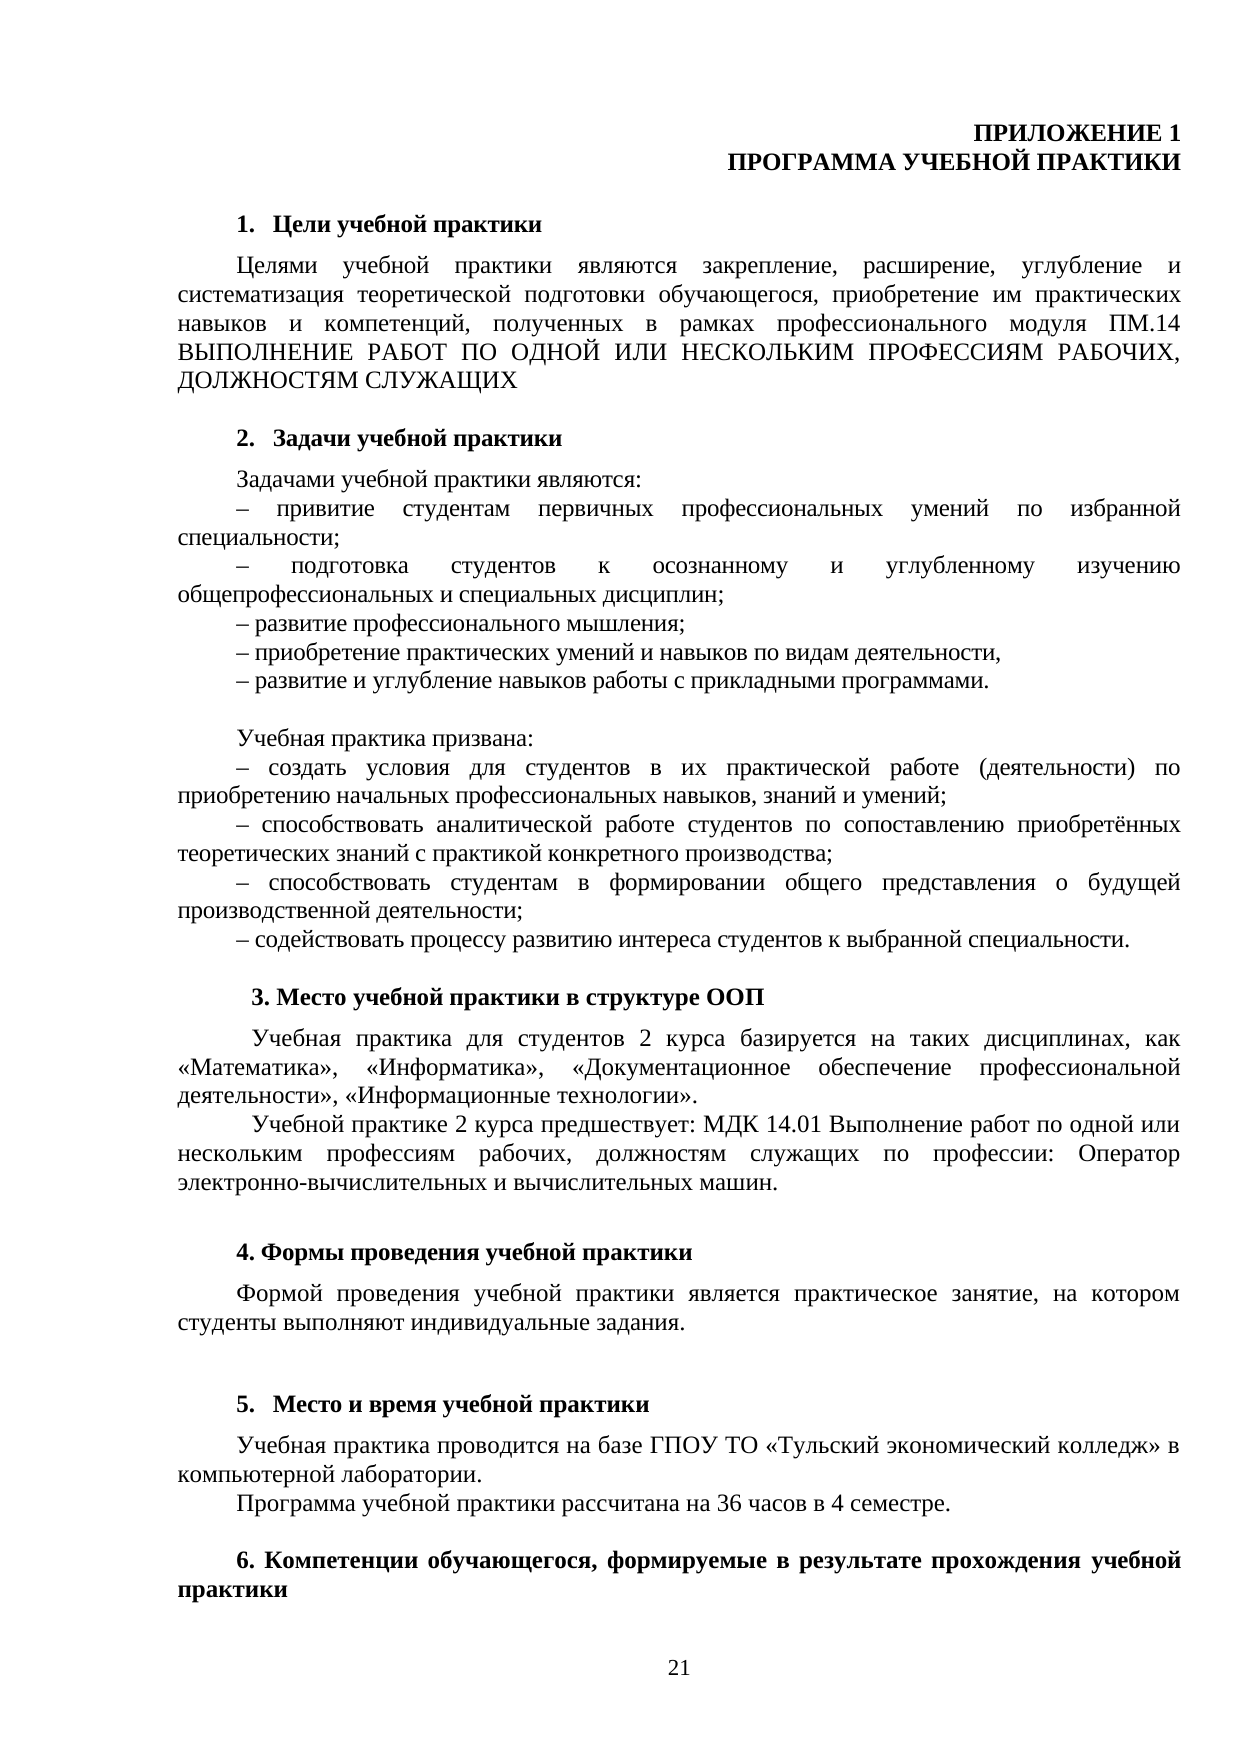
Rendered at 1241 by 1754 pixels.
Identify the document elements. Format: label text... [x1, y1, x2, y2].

text – содействовать процессу развитию интереса студентов к выбранной специальности. [177, 924, 1181, 953]
text Задачами учебной практики являются: [177, 464, 1181, 493]
text 4. Формы проведения учебной практики [177, 1237, 1181, 1265]
text Формой проведения учебной практики является практическое занятие, на котором студенты выполняют индивидуальные задания. [177, 1278, 1181, 1335]
text Программа учебной практики рассчитана на 36 часов в 4 семестре. [177, 1488, 1181, 1517]
text – способствовать студентам в формировании общего представления о будущей производственной деятельности; [177, 867, 1181, 924]
text 5. Место и время учебной практики [177, 1389, 1181, 1418]
text Учебная практика призвана: [177, 723, 1181, 752]
text 3. Место учебной практики в структуре ООП [177, 982, 1181, 1010]
text Учебная практика проводится на базе ГПОУ ТО «Тульский экономический колледж» в компьютерной лаборатории. [177, 1430, 1181, 1488]
text 2. Задачи учебной практики [177, 423, 1181, 452]
text ПРОГРАММА УЧЕБНОЙ ПРАКТИКИ [177, 147, 1181, 176]
text – привитие студентам первичных профессиональных умений по избранной специальности; [177, 493, 1181, 550]
text – приобретение практических умений и навыков по видам деятельности, [177, 637, 1181, 665]
text – развитие и углубление навыков работы с прикладными программами. [177, 665, 1181, 694]
text – способствовать аналитической работе студентов по сопоставлению приобретённых теоретических знаний с практикой конкретного производства; [177, 809, 1181, 867]
text Учебной практике 2 курса предшествует: МДК 14.01 Выполнение работ по одной или нескольким профессиям рабочих, должностям служащих по профессии: Оператор электронно-вычислительных и вычислительных машин. [177, 1109, 1181, 1195]
text 6. Компетенции обучающегося, формируемые в результате прохождения учебной практики [177, 1545, 1181, 1603]
list Цели учебной практики [177, 209, 1181, 238]
text Приложение 1 [177, 118, 1181, 147]
text Целями учебной практики являются закрепление, расширение, углубление и систематизация теоретической подготовки обучающегося, приобретение им практических навыков и компетенций, полученных в рамках профессионального модуля ПМ.14 ВЫПОЛНЕНИЕ РАБОТ ПО ОДНОЙ ИЛИ НЕСКОЛЬКИМ ПРОФЕССИЯМ РАБОЧИХ, ДОЛЖНОСТЯМ СЛУЖАЩИХ [177, 250, 1181, 394]
text – подготовка студентов к осознанному и углубленному изучению общепрофессиональных и специальных дисциплин; [177, 550, 1181, 608]
text Учебная практика для студентов 2 курса базируется на таких дисциплинах, как «Математика», «Информатика», «Документационное обеспечение профессиональной деятельности», «Информационные технологии». [177, 1023, 1181, 1109]
text – развитие профессионального мышления; [177, 608, 1181, 637]
text – создать условия для студентов в их практической работе (деятельности) по приобретению начальных профессиональных навыков, знаний и умений; [177, 752, 1181, 809]
